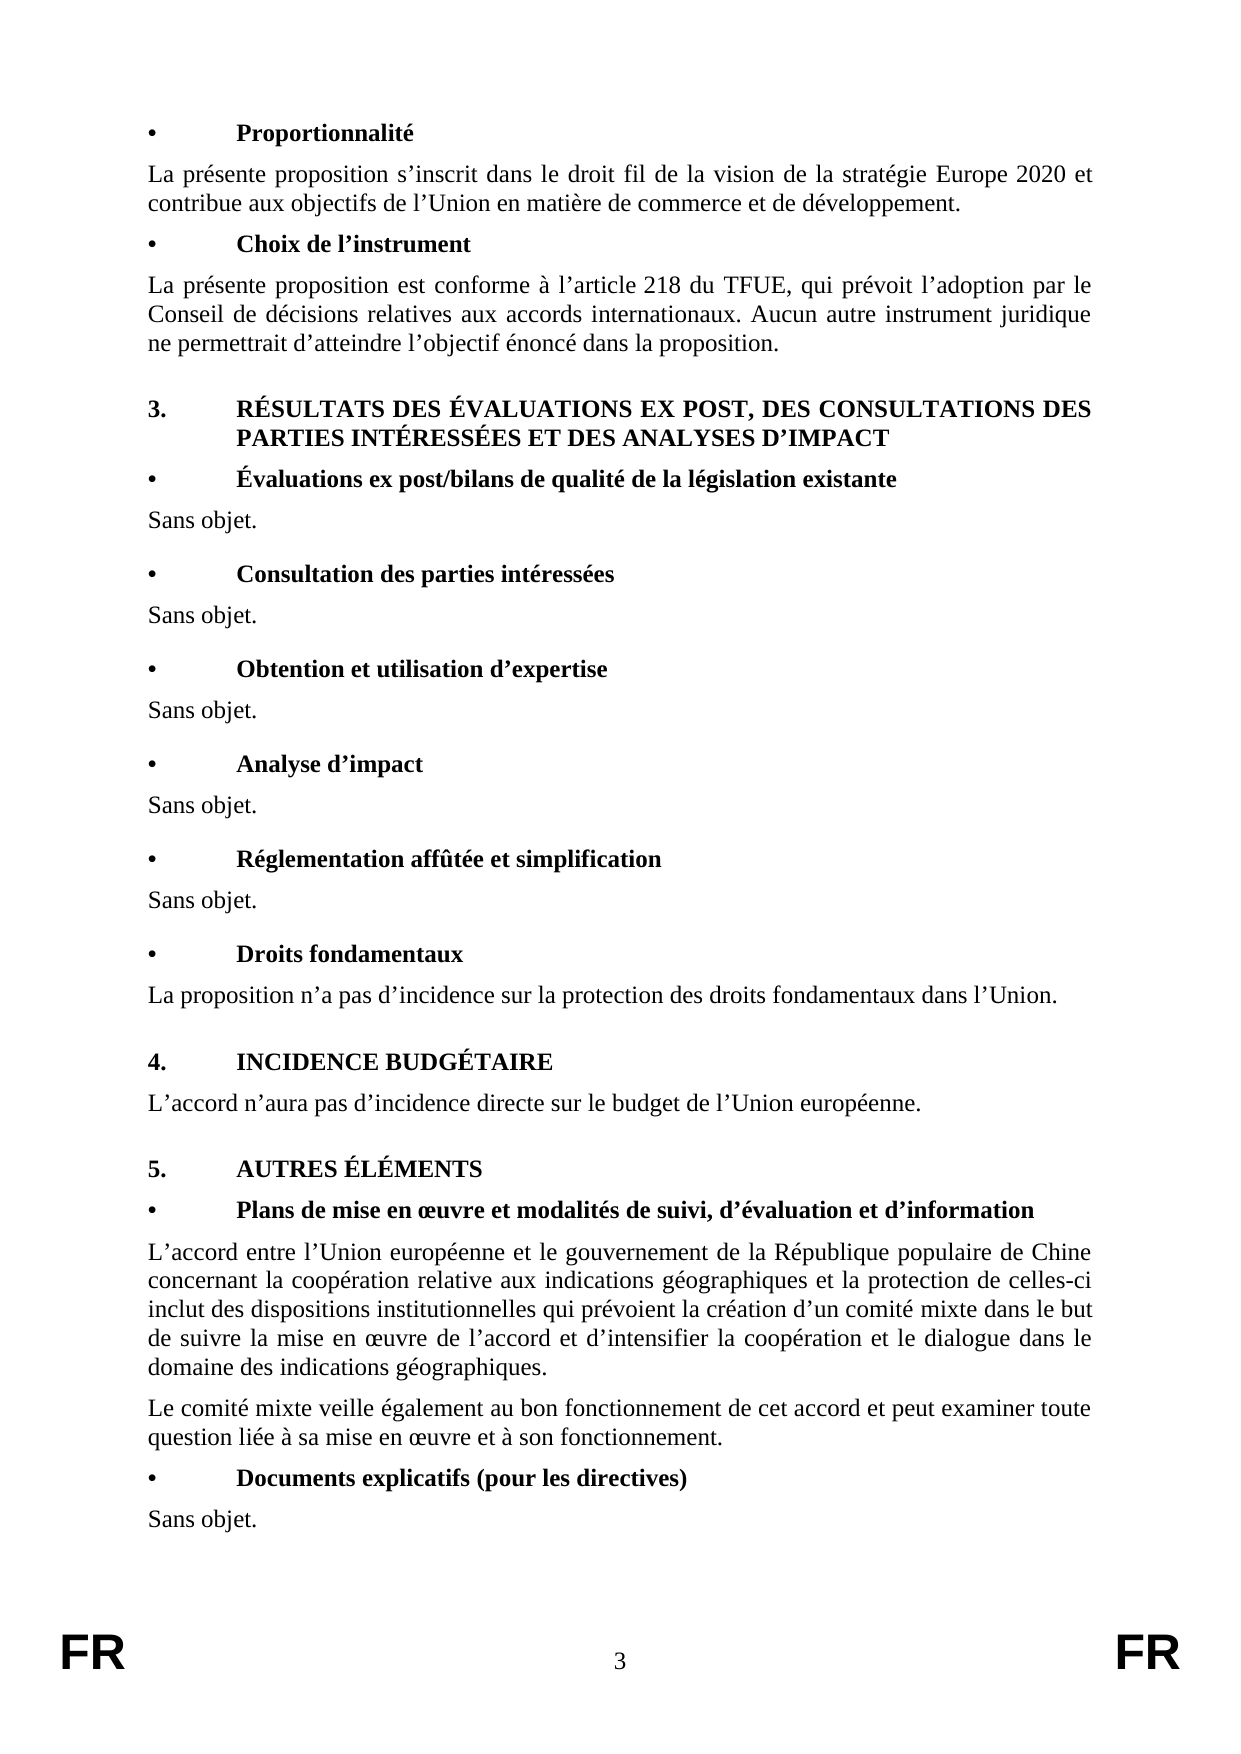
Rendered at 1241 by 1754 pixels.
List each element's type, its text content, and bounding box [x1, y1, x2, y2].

text La présente proposition est conforme à l’article 218 du TFUE, qui prévoit l’adoption par le Conseil de décisions relatives aux accords internationaux. Aucun autre instrument juridique ne permettrait d’atteindre l’objectif énoncé dans la proposition. [148, 271, 1093, 357]
text Sans objet. [148, 1504, 1093, 1533]
subtitle • Documents explicatifs (pour les directives) [148, 1463, 1093, 1492]
subtitle • Obtention et utilisation d’expertise [148, 654, 1093, 683]
text La proposition n’a pas d’incidence sur la protection des droits fondamentaux dans l’Union. [148, 981, 1093, 1009]
subtitle 3. RÉSULTATS DES ÉVALUATIONS EX POST, DES CONSULTATIONS DES PARTIES INTÉRESSÉES ET DES ANALYSES D’IMPACT [148, 394, 1093, 452]
text Sans objet. [148, 601, 1093, 629]
text Sans objet. [148, 696, 1093, 724]
subtitle • Évaluations ex post/bilans de qualité de la législation existante [148, 464, 1093, 493]
subtitle • Choix de l’instrument [148, 229, 1093, 258]
text L’accord n’aura pas d’incidence directe sur le budget de l’Union européenne. [148, 1088, 1093, 1117]
text Sans objet. [148, 506, 1093, 534]
subtitle 4. INCIDENCE BUDGÉTAIRE [148, 1047, 1093, 1076]
subtitle • Droits fondamentaux [148, 939, 1093, 968]
subtitle • Plans de mise en œuvre et modalités de suivi, d’évaluation et d’information [148, 1196, 1093, 1224]
subtitle • Réglementation affûtée et simplification [148, 844, 1093, 873]
text Sans objet. [148, 886, 1093, 914]
text Le comité mixte veille également au bon fonctionnement de cet accord et peut examiner toute question liée à sa mise en œuvre et à son fonctionnement. [148, 1393, 1093, 1451]
text L’accord entre l’Union européenne et le gouvernement de la République populaire de Chine concernant la coopération relative aux indications géographiques et la protection de celles-ci inclut des dispositions institutionnelles qui prévoient la création d’un comité mixte dans le but de suivre la mise en œuvre de l’accord et d’intensifier la coopération et le dialogue dans le domaine des indications géographiques. [148, 1237, 1093, 1381]
subtitle 5. AUTRES ÉLÉMENTS [148, 1154, 1093, 1183]
text Sans objet. [148, 791, 1093, 819]
subtitle • Analyse d’impact [148, 749, 1093, 778]
subtitle • Proportionnalité [148, 118, 1093, 147]
subtitle • Consultation des parties intéressées [148, 559, 1093, 588]
text La présente proposition s’inscrit dans le droit fil de la vision de la stratégie Europe 2020 et contribue aux objectifs de l’Union en matière de commerce et de développement. [148, 159, 1093, 217]
